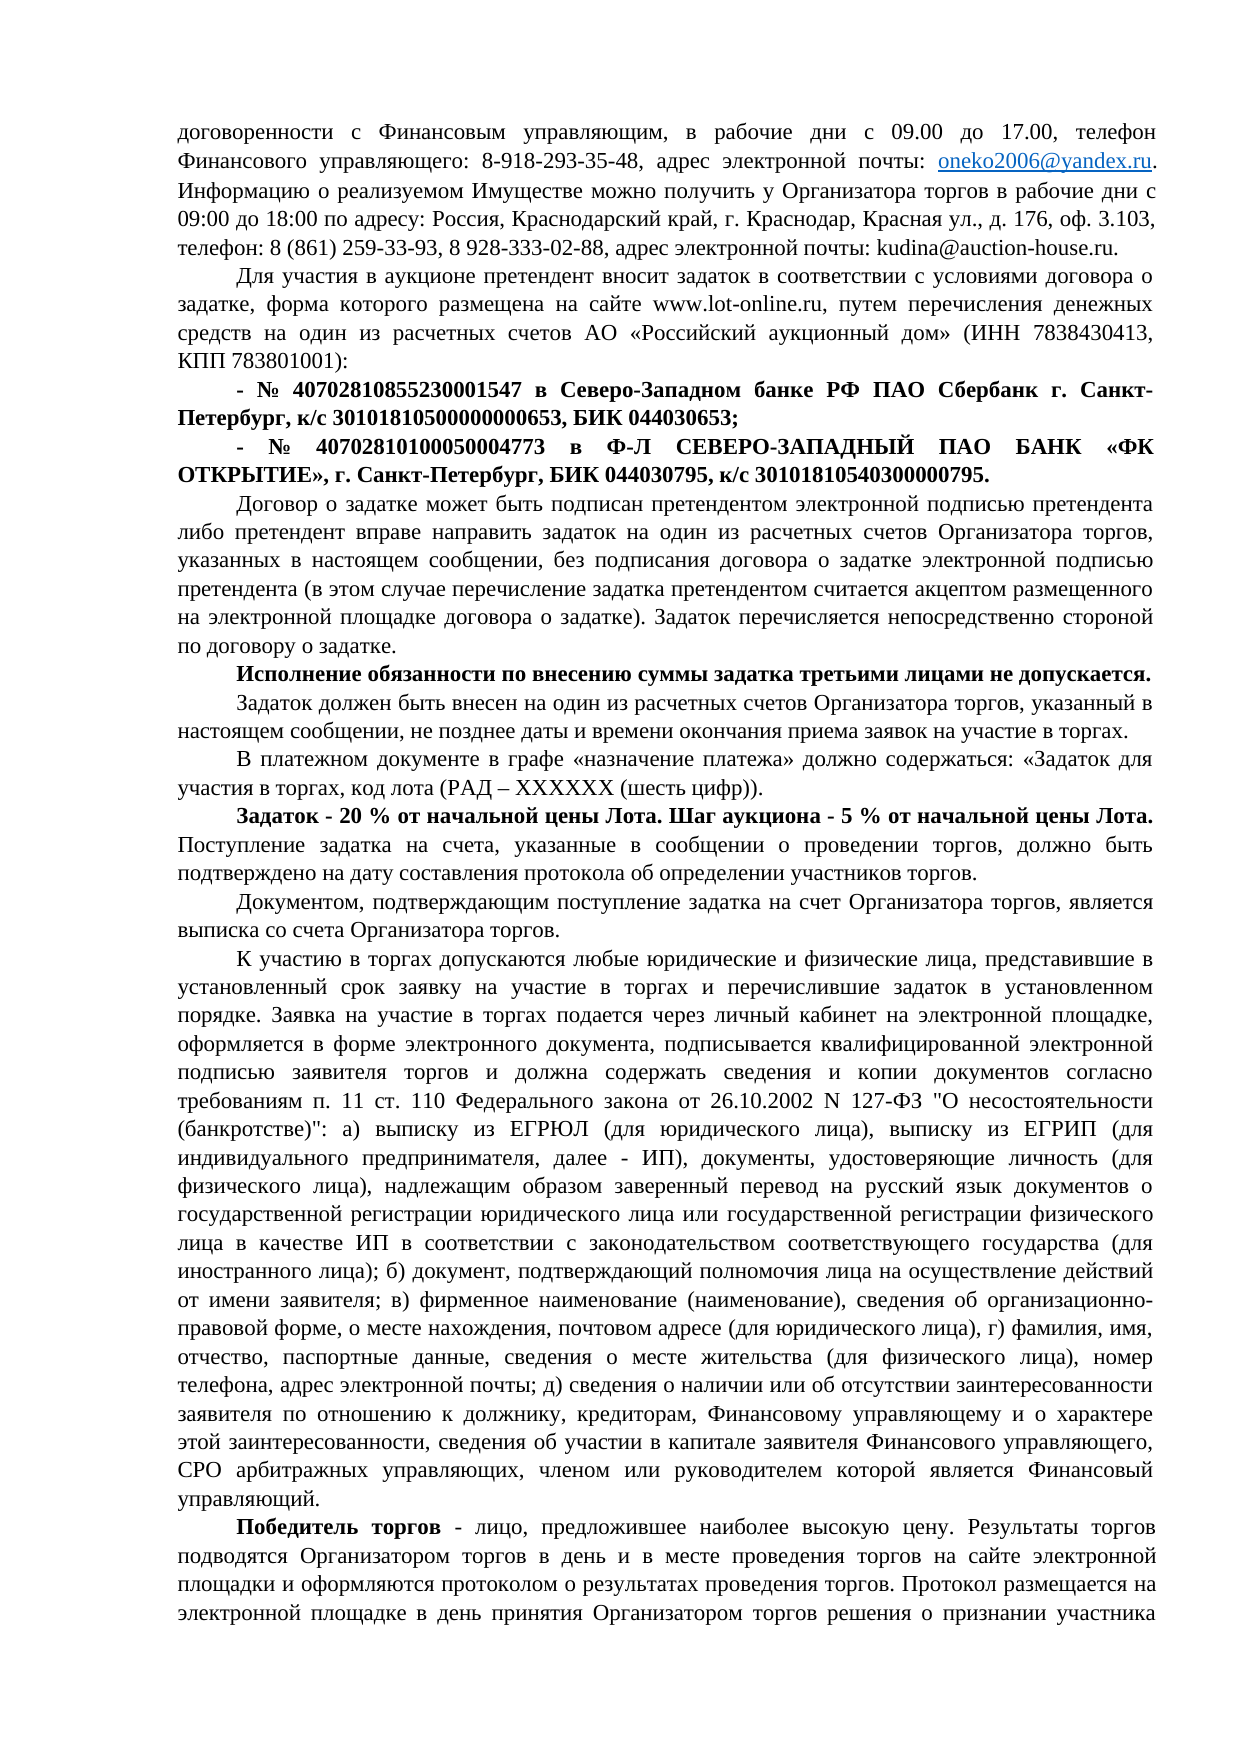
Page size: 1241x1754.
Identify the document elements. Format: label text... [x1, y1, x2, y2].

text - № 40702810855230001547 в Северо-Западном банке РФ ПАО Сбербанк г. Санкт-Петербург, к/с 30101810500000000653, БИК 044030653; [177, 376, 1155, 431]
text Для участия в аукционе претендент вносит задаток в соответствии с условиями договора о задатке, форма которого размещена на сайте www.lot-online.ru, путем перечисления денежных средств на один из расчетных счетов АО «Российский аукционный дом» (ИНН 7838430413, КПП 783801001): [177, 262, 1155, 374]
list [177, 118, 1158, 260]
text К участию в торгах допускаются любые юридические и физические лица, представившие в установленный срок заявку на участие в торгах и перечислившие задаток в установленном порядке. Заявка на участие в торгах подается через личный кабинет на электронной площадке, оформляется в форме электронного документа, подписывается квалифицированной электронной подписью заявителя торгов и должна содержать сведения и копии документов согласно требованиям п. 11 ст. 110 Федерального закона от 26.10.2002 N 127-ФЗ "О несостоятельности (банкротстве)": а) выписку из ЕГРЮЛ (для юридического лица), выписку из ЕГРИП (для индивидуального предпринимателя, далее - ИП), документы, удостоверяющие личность (для физического лица), надлежащим образом заверенный перевод на русский язык документов о государственной регистрации юридического лица или государственной регистрации физического лица в качестве ИП в соответствии с законодательством соответствующего государства (для иностранного лица); б) документ, подтверждающий полномочия лица на осуществление действий от имени заявителя; в) фирменное наименование (наименование), сведения об организационно-правовой форме, о месте нахождения, почтовом адресе (для юридического лица), г) фамилия, имя, отчество, паспортные данные, сведения о месте жительства (для физического лица), номер телефона, адрес электронной почты; д) сведения о наличии или об отсутствии заинтересованности заявителя по отношению к должнику, кредиторам, Финансовому управляющему и о характере этой заинтересованности, сведения об участии в капитале заявителя Финансового управляющего, СРО арбитражных управляющих, членом или руководителем которой является Финансовый управляющий. [177, 944, 1155, 1511]
text Задаток должен быть внесен на один из расчетных счетов Организатора торгов, указанный в настоящем сообщении, не позднее даты и времени окончания приема заявок на участие в торгах. [177, 689, 1155, 743]
text - № 40702810100050004773 в Ф-Л СЕВЕРО-ЗАПАДНЫЙ ПАО БАНК «ФК ОТКРЫТИЕ», г. Санкт-Петербург, БИК 044030795, к/с 30101810540300000795. [177, 433, 1155, 487]
text В платежном документе в графе «назначение платежа» должно содержаться: «Задаток для участия в торгах, код лота (РАД – ХХХХХХ (шесть цифр)). [177, 746, 1155, 800]
text Документом, подтверждающим поступление задатка на счет Организатора торгов, является выписка со счета Организатора торгов. [177, 888, 1155, 942]
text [177, 1513, 1158, 1625]
text Договор о задатке может быть подписан претендентом электронной подписью претендента либо претендент вправе направить задаток на один из расчетных счетов Организатора торгов, указанных в настоящем сообщении, без подписания договора о задатке электронной подписью претендента (в этом случае перечисление задатка претендентом считается акцептом размещенного на электронной площадке договора о задатке). Задаток перечисляется непосредственно стороной по договору о задатке. [177, 489, 1155, 658]
text Исполнение обязанности по внесению суммы задатка третьими лицами не допускается. [177, 660, 1155, 687]
text Задаток - 20 % от начальной цены Лота. Шаг аукциона - 5 % от начальной цены Лота. Поступление задатка на счета, указанные в сообщении о проведении торгов, должно быть подтверждено на дату составления протокола об определении участников торгов. [177, 802, 1155, 886]
